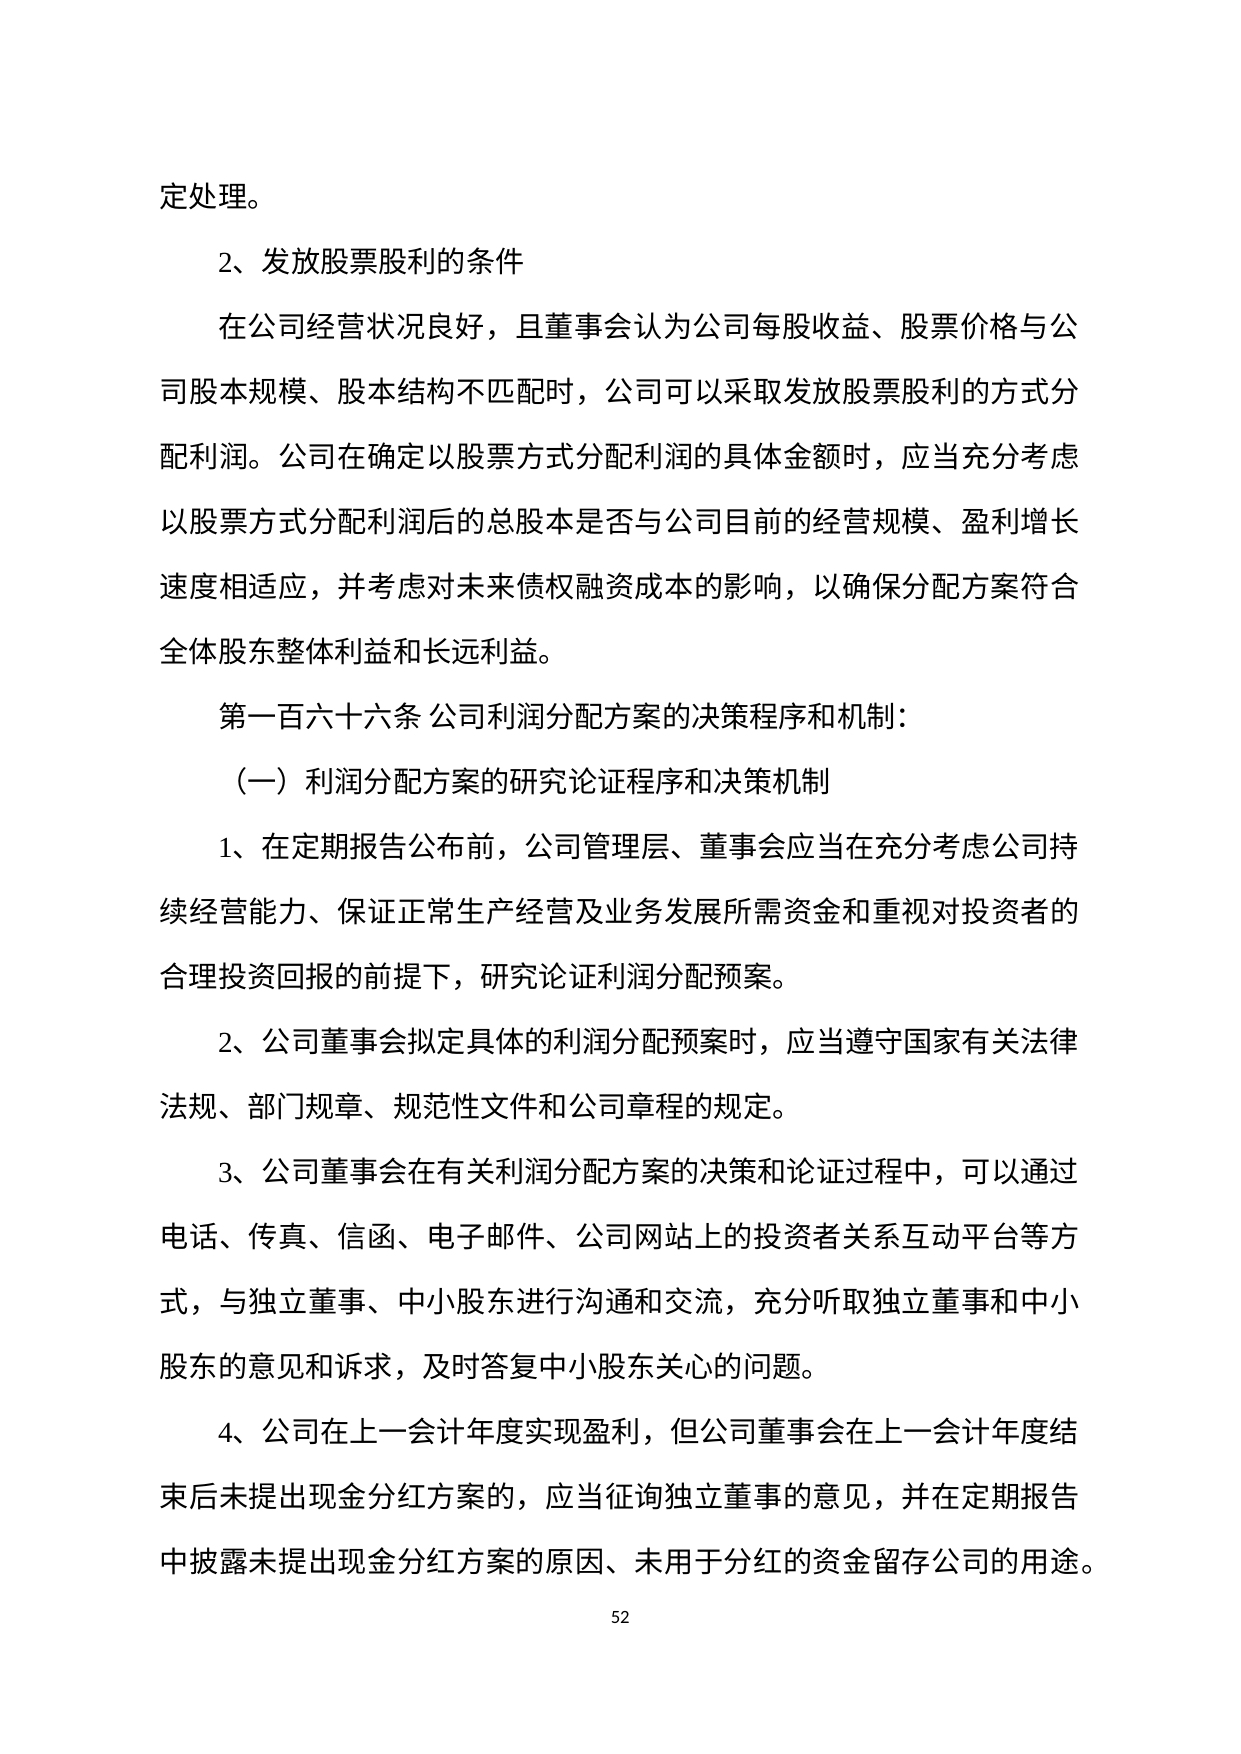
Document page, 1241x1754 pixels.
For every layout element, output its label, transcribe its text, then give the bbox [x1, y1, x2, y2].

text 1、在定期报告公布前，公司管理层、董事会应当在充分考虑公司持续经营能力、保证正常生产经营及业务发展所需资金和重视对投资者的合理投资回报的前提下，研究论证利润分配预案。 [159, 812, 1081, 1007]
text 2、发放股票股利的条件 [159, 227, 1081, 292]
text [159, 162, 1081, 227]
text 第一百六十六条 公司利润分配方案的决策程序和机制： [159, 682, 1081, 747]
text 在公司经营状况良好，且董事会认为公司每股收益、股票价格与公司股本规模、股本结构不匹配时，公司可以采取发放股票股利的方式分配利润。公司在确定以股票方式分配利润的具体金额时，应当充分考虑以股票方式分配利润后的总股本是否与公司目前的经营规模、盈利增长速度相适应，并考虑对未来债权融资成本的影响，以确保分配方案符合全体股东整体利益和长远利益。 [159, 292, 1081, 682]
text 2、公司董事会拟定具体的利润分配预案时，应当遵守国家有关法律法规、部门规章、规范性文件和公司章程的规定。 [159, 1007, 1081, 1137]
text （一）利润分配方案的研究论证程序和决策机制 [159, 747, 1081, 812]
text 3、公司董事会在有关利润分配方案的决策和论证过程中，可以通过电话、传真、信函、电子邮件、公司网站上的投资者关系互动平台等方式，与独立董事、中小股东进行沟通和交流，充分听取独立董事和中小股东的意见和诉求，及时答复中小股东关心的问题。 [159, 1137, 1081, 1397]
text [159, 1397, 1081, 1592]
